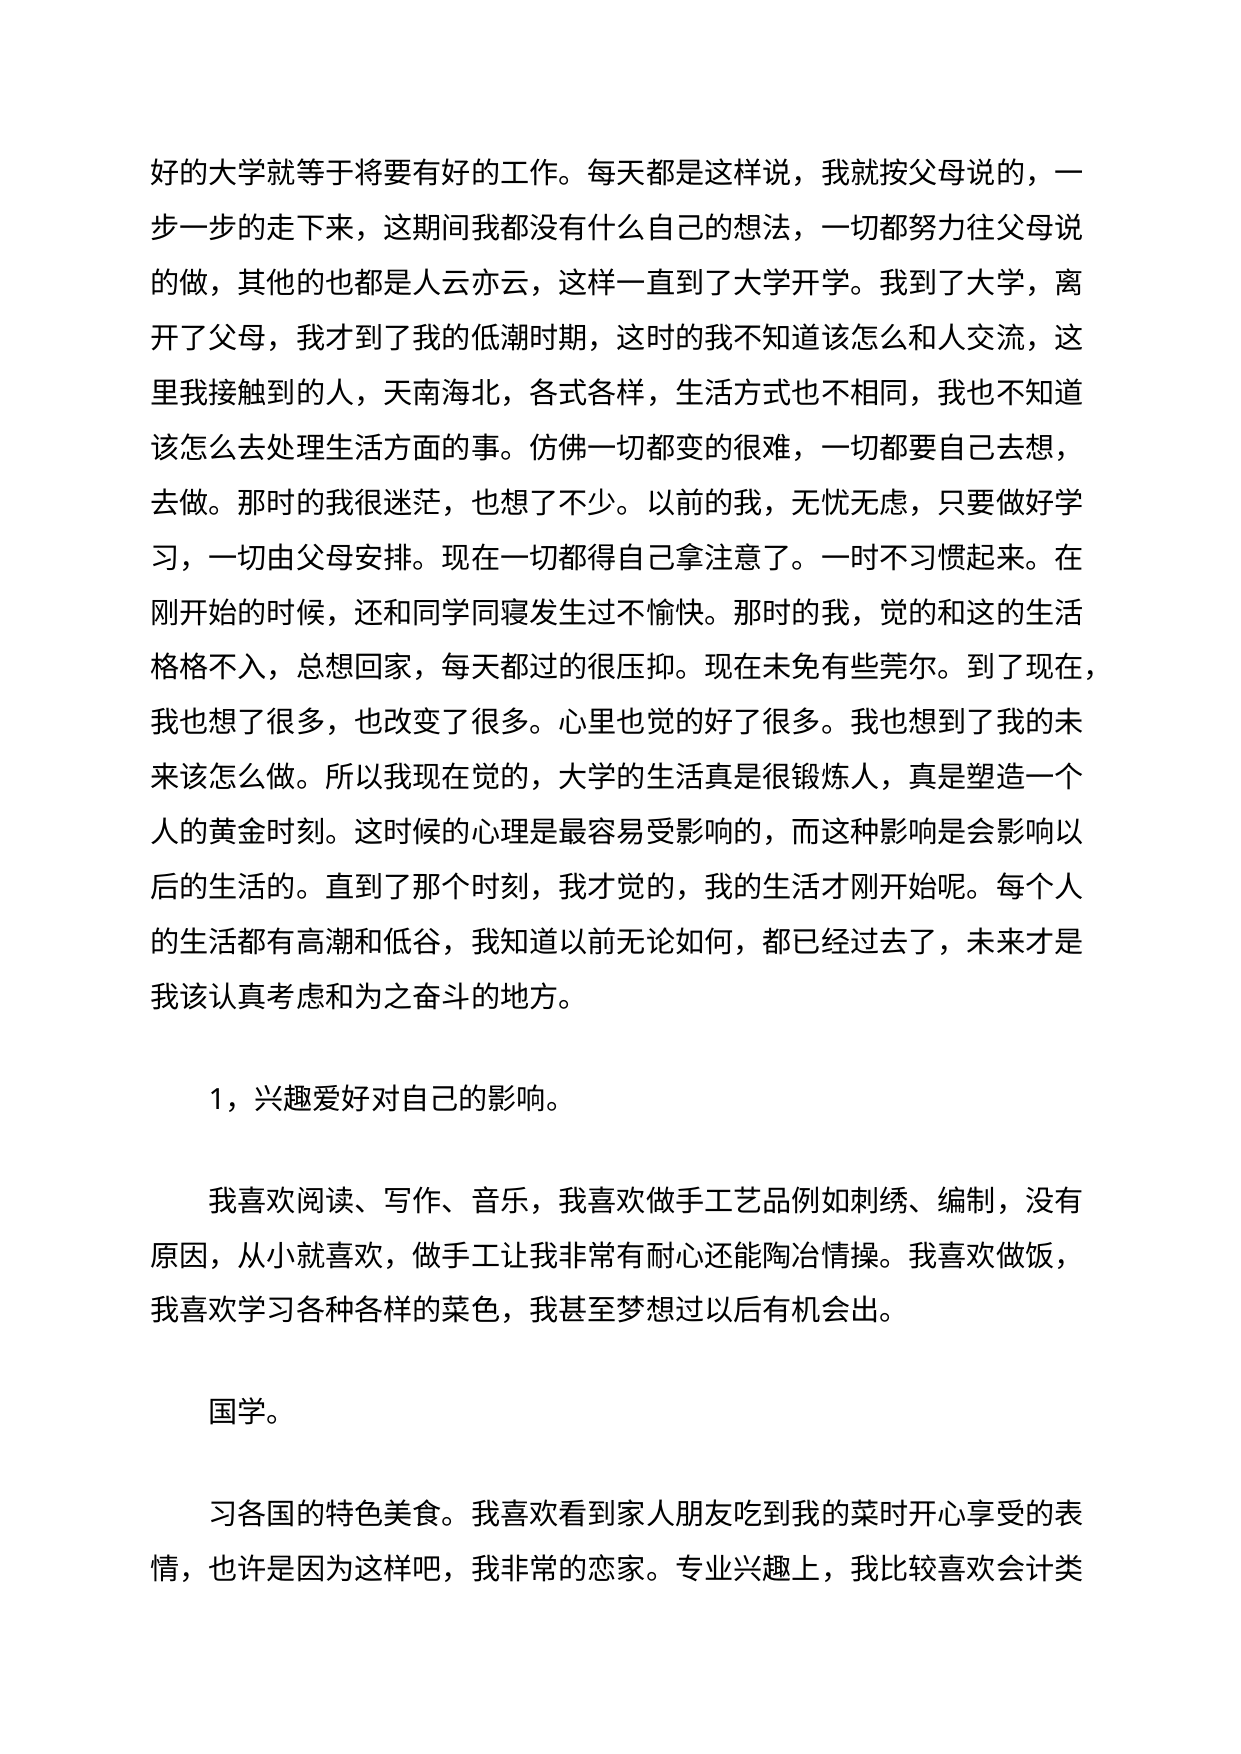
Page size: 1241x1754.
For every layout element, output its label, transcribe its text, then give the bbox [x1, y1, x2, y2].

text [150, 1491, 1090, 1588]
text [150, 150, 1090, 1016]
text 国学。 [150, 1389, 1090, 1431]
text 我喜欢阅读、写作、音乐，我喜欢做手工艺品例如刺绣、编制，没有原因，从小就喜欢，做手工让我非常有耐心还能陶冶情操。我喜欢做饭，我喜欢学习各种各样的菜色，我甚至梦想过以后有机会出。 [150, 1177, 1090, 1329]
text 1，兴趣爱好对自己的影响。 [150, 1075, 1090, 1118]
